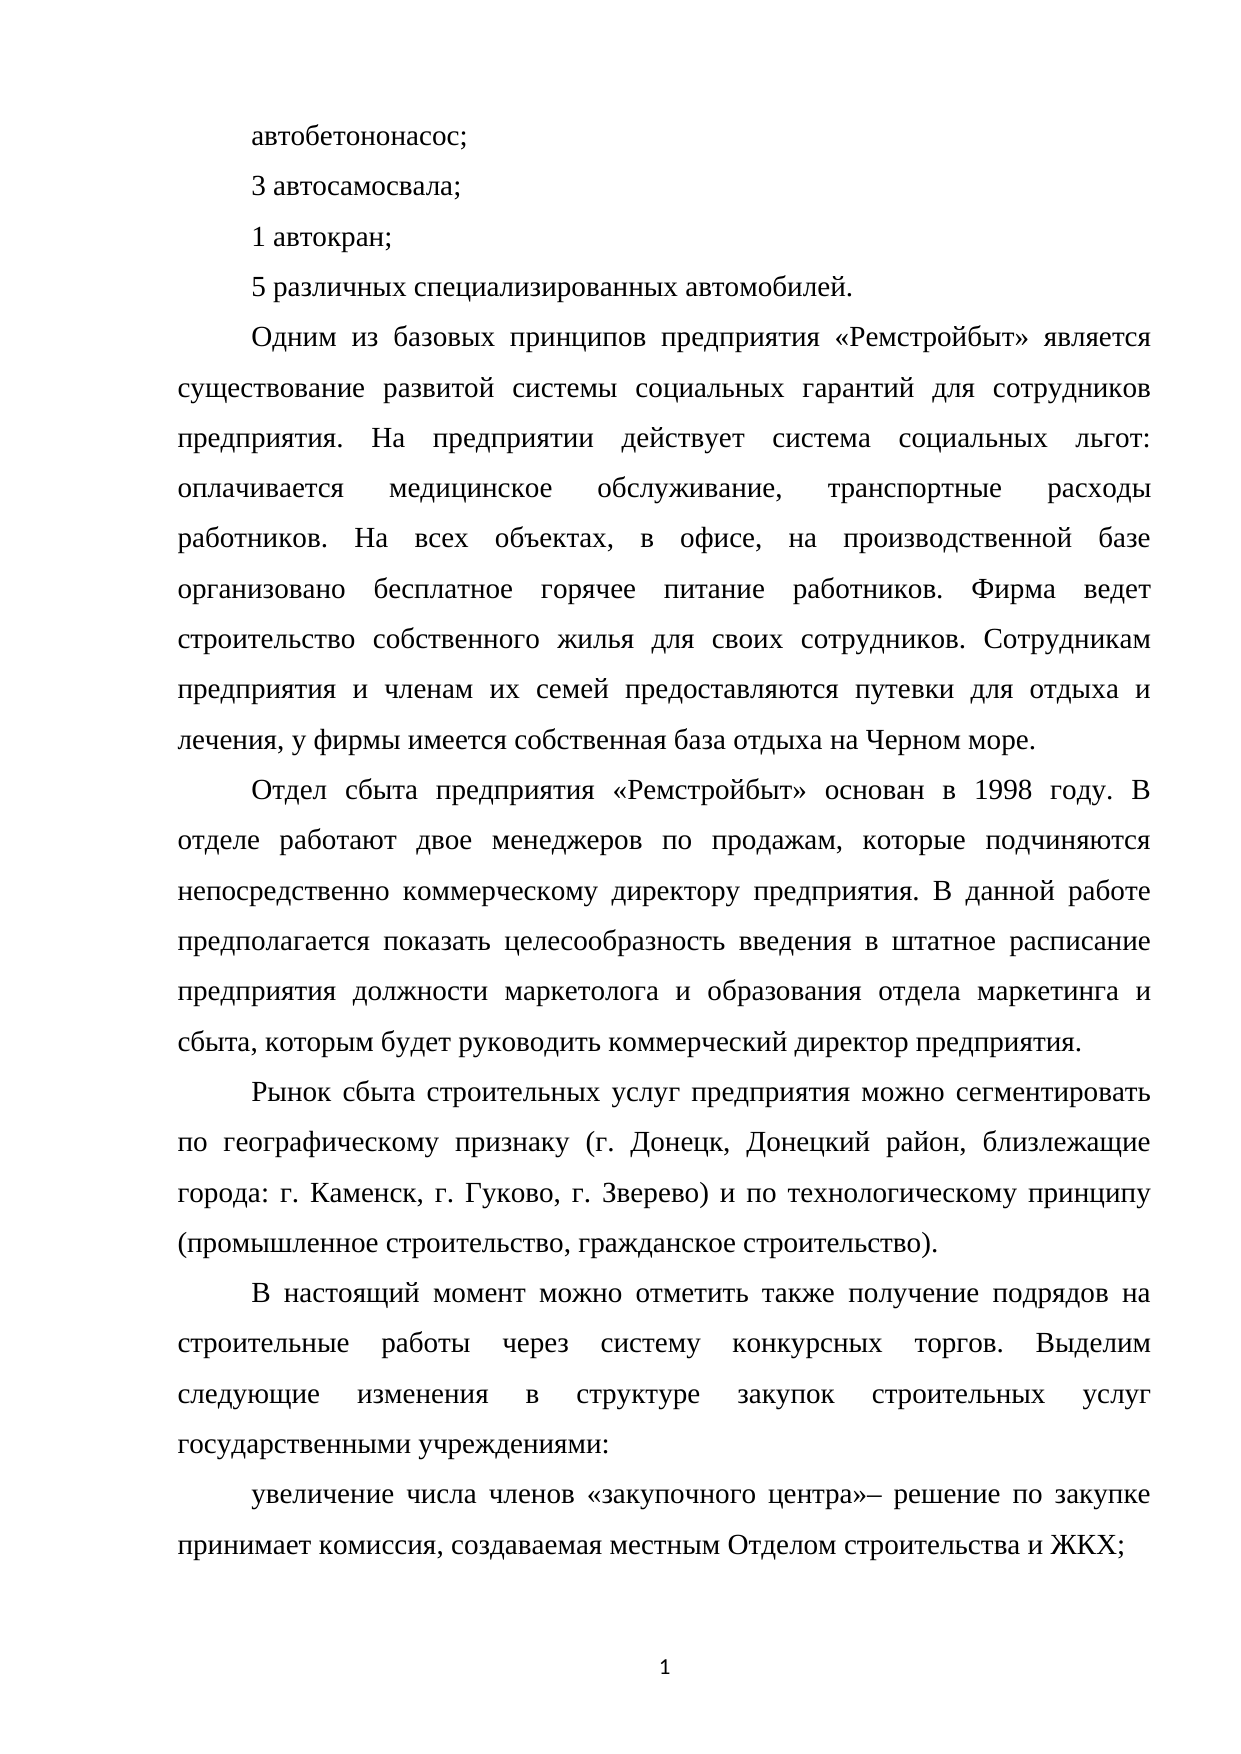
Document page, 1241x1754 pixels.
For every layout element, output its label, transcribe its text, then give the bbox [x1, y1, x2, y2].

text 3 автосамосвала; [177, 168, 1152, 202]
text Рынок сбыта строительных услуг предприятия можно сегментировать по географическому признаку (г. Донецк, Донецкий район, близлежащие города: г. Каменск, г. Гуково, г. Зверево) и по технологическому принципу (промышленное строительство, гражданское строительство). [177, 1074, 1152, 1258]
text Отдел сбыта предприятия «Ремстройбыт» основан в 1998 году. В отделе работают двое менеджеров по продажам, которые подчиняются непосредственно коммерческому директору предприятия. В данной работе предполагается показать целесообразность введения в штатное расписание предприятия должности маркетолога и образования отдела маркетинга и сбыта, которым будет руководить коммерческий директор предприятия. [177, 772, 1152, 1057]
text Одним из базовых принципов предприятия «Ремстройбыт» является существование развитой системы социальных гарантий для сотрудников предприятия. На предприятии действует система социальных льгот: оплачивается медицинское обслуживание, транспортные расходы работников. На всех объектах, в офисе, на производственной базе организовано бесплатное горячее питание работников. Фирма ведет строительство собственного жилья для своих сотрудников. Сотрудникам предприятия и членам их семей предоставляются путевки для отдыха и лечения, у фирмы имеется собственная база отдыха на Черном море. [177, 319, 1152, 755]
text автобетононасос; [177, 118, 1152, 152]
text В настоящий момент можно отметить также получение подрядов на строительные работы через систему конкурсных торгов. Выделим следующие изменения в структуре закупок строительных услуг государственными учреждениями: [177, 1275, 1152, 1460]
text 1 автокран; [177, 219, 1152, 252]
text увеличение числа членов «закупочного центра»– решение по закупке принимает комиссия, создаваемая местным Отделом строительства и ЖКХ; [177, 1477, 1152, 1560]
text 5 различных специализированных автомобилей. [177, 269, 1152, 303]
